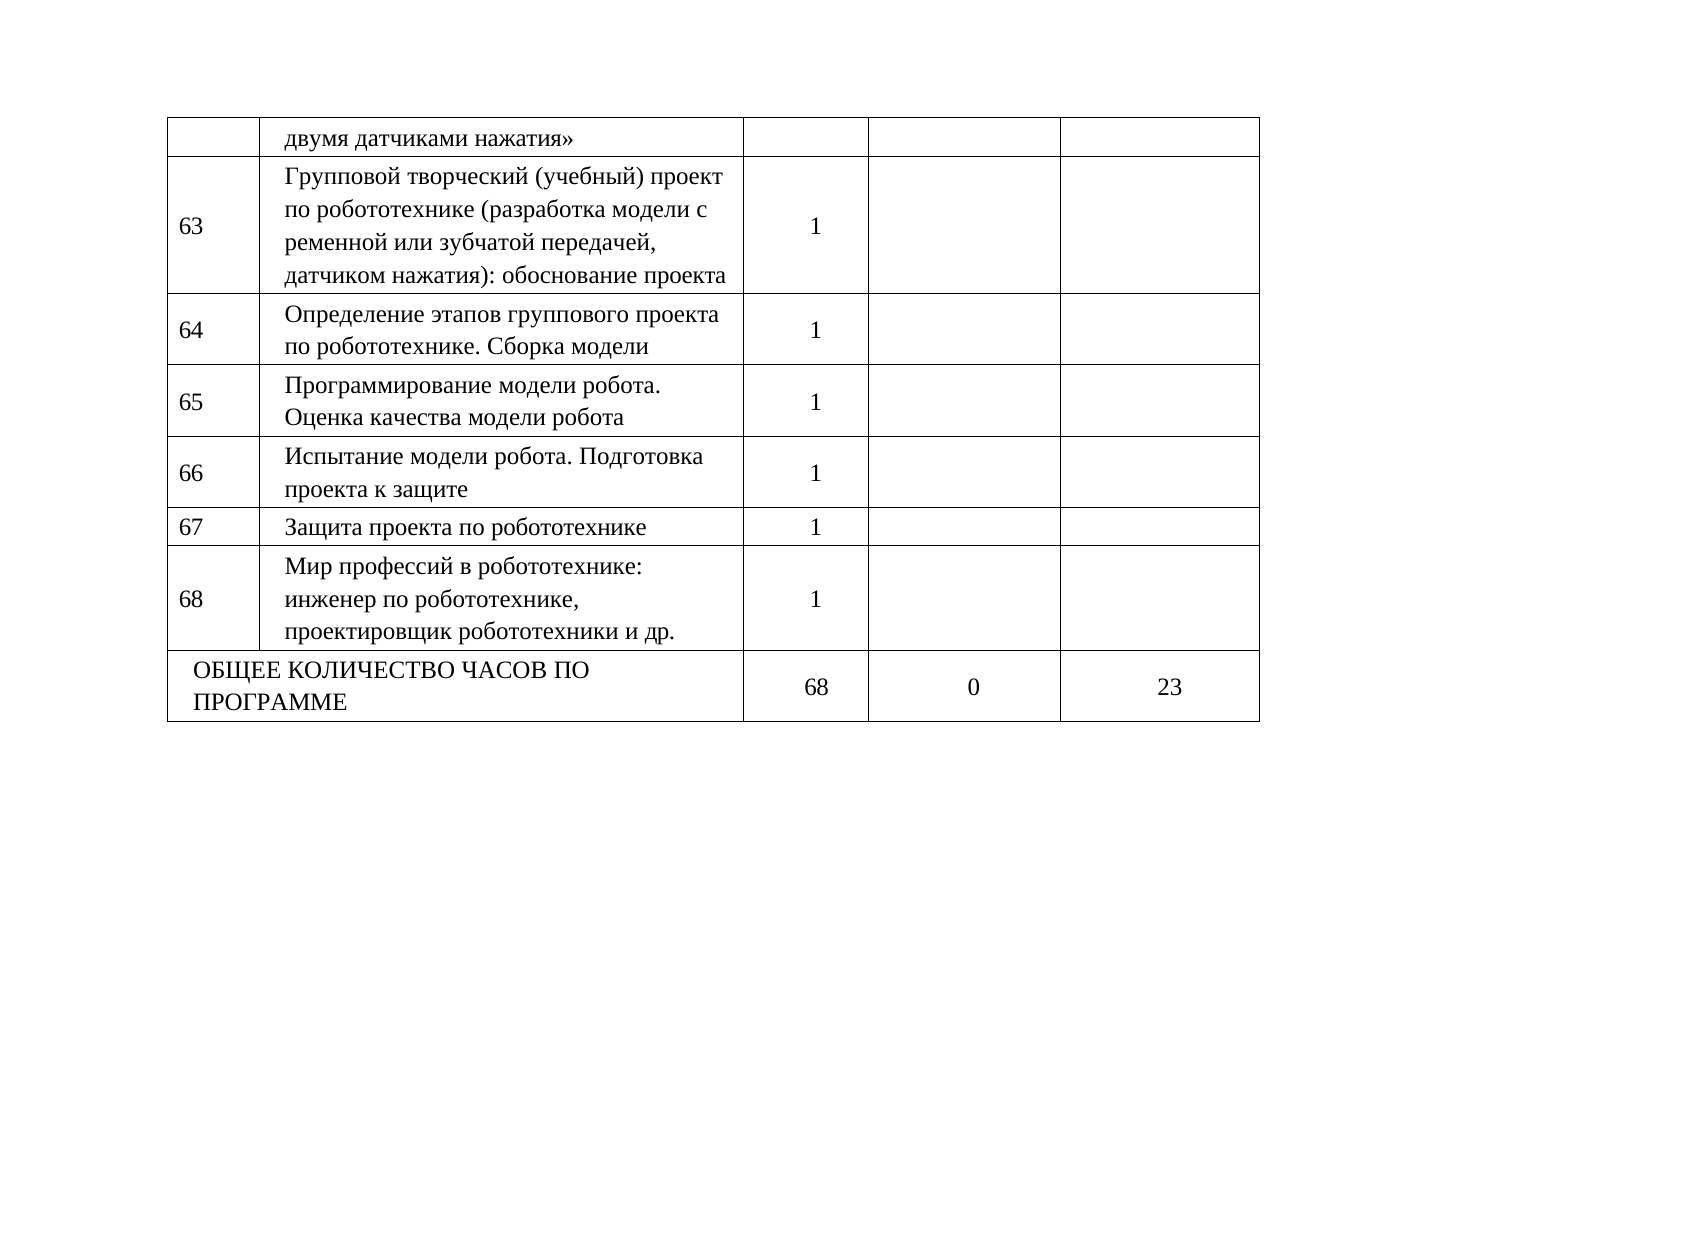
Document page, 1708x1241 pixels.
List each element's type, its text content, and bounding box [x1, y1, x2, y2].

table_cell Программирование модели робота. Оценка качества модели робота [260, 365, 743, 436]
table_cell 1 [744, 294, 868, 364]
table_cell 65 [168, 365, 259, 436]
table_cell 1 [744, 508, 868, 545]
table_cell [1061, 157, 1259, 293]
table_header [869, 118, 1060, 156]
table_cell Групповой творческий (учебный) проект по робототехнике (разработка модели с ременной или зубчатой передачей, датчиком нажатия): обоснование проекта [260, 157, 743, 293]
table_cell [1061, 294, 1259, 364]
table_cell [869, 437, 1060, 507]
table_cell 0 [869, 651, 1060, 721]
table_cell Определение этапов группового проекта по робототехнике. Сборка модели [260, 294, 743, 364]
table_header [744, 118, 868, 156]
table_cell 23 [1061, 651, 1259, 721]
table_cell [869, 546, 1060, 649]
table_cell Мир профессий в робототехнике: инженер по робототехнике, проектировщик робототехники и др. [260, 546, 743, 649]
table_cell Защита проекта по робототехнике [260, 508, 743, 545]
table_cell [869, 157, 1060, 293]
table_cell 64 [168, 294, 259, 364]
table_cell [1061, 365, 1259, 436]
table_cell [869, 508, 1060, 545]
table_cell 68 [744, 651, 868, 721]
table_cell [869, 365, 1060, 436]
table_cell Испытание модели робота. Подготовка проекта к защите [260, 437, 743, 507]
table_cell [1061, 437, 1259, 507]
table_cell ОБЩЕЕ КОЛИЧЕСТВО ЧАСОВ ПО ПРОГРАММЕ [168, 651, 743, 721]
table_cell 1 [744, 157, 868, 293]
table_header двумя датчиками нажатия» [260, 118, 743, 156]
table_cell 1 [744, 365, 868, 436]
table_cell 63 [168, 157, 259, 293]
table_header [1061, 118, 1259, 156]
table_cell [1061, 546, 1259, 649]
table_cell [1061, 508, 1259, 545]
table_cell 66 [168, 437, 259, 507]
table_cell 68 [168, 546, 259, 649]
table_cell 1 [744, 437, 868, 507]
table_cell 67 [168, 508, 259, 545]
table_header [168, 118, 259, 156]
table_cell 1 [744, 546, 868, 649]
table_cell [869, 294, 1060, 364]
